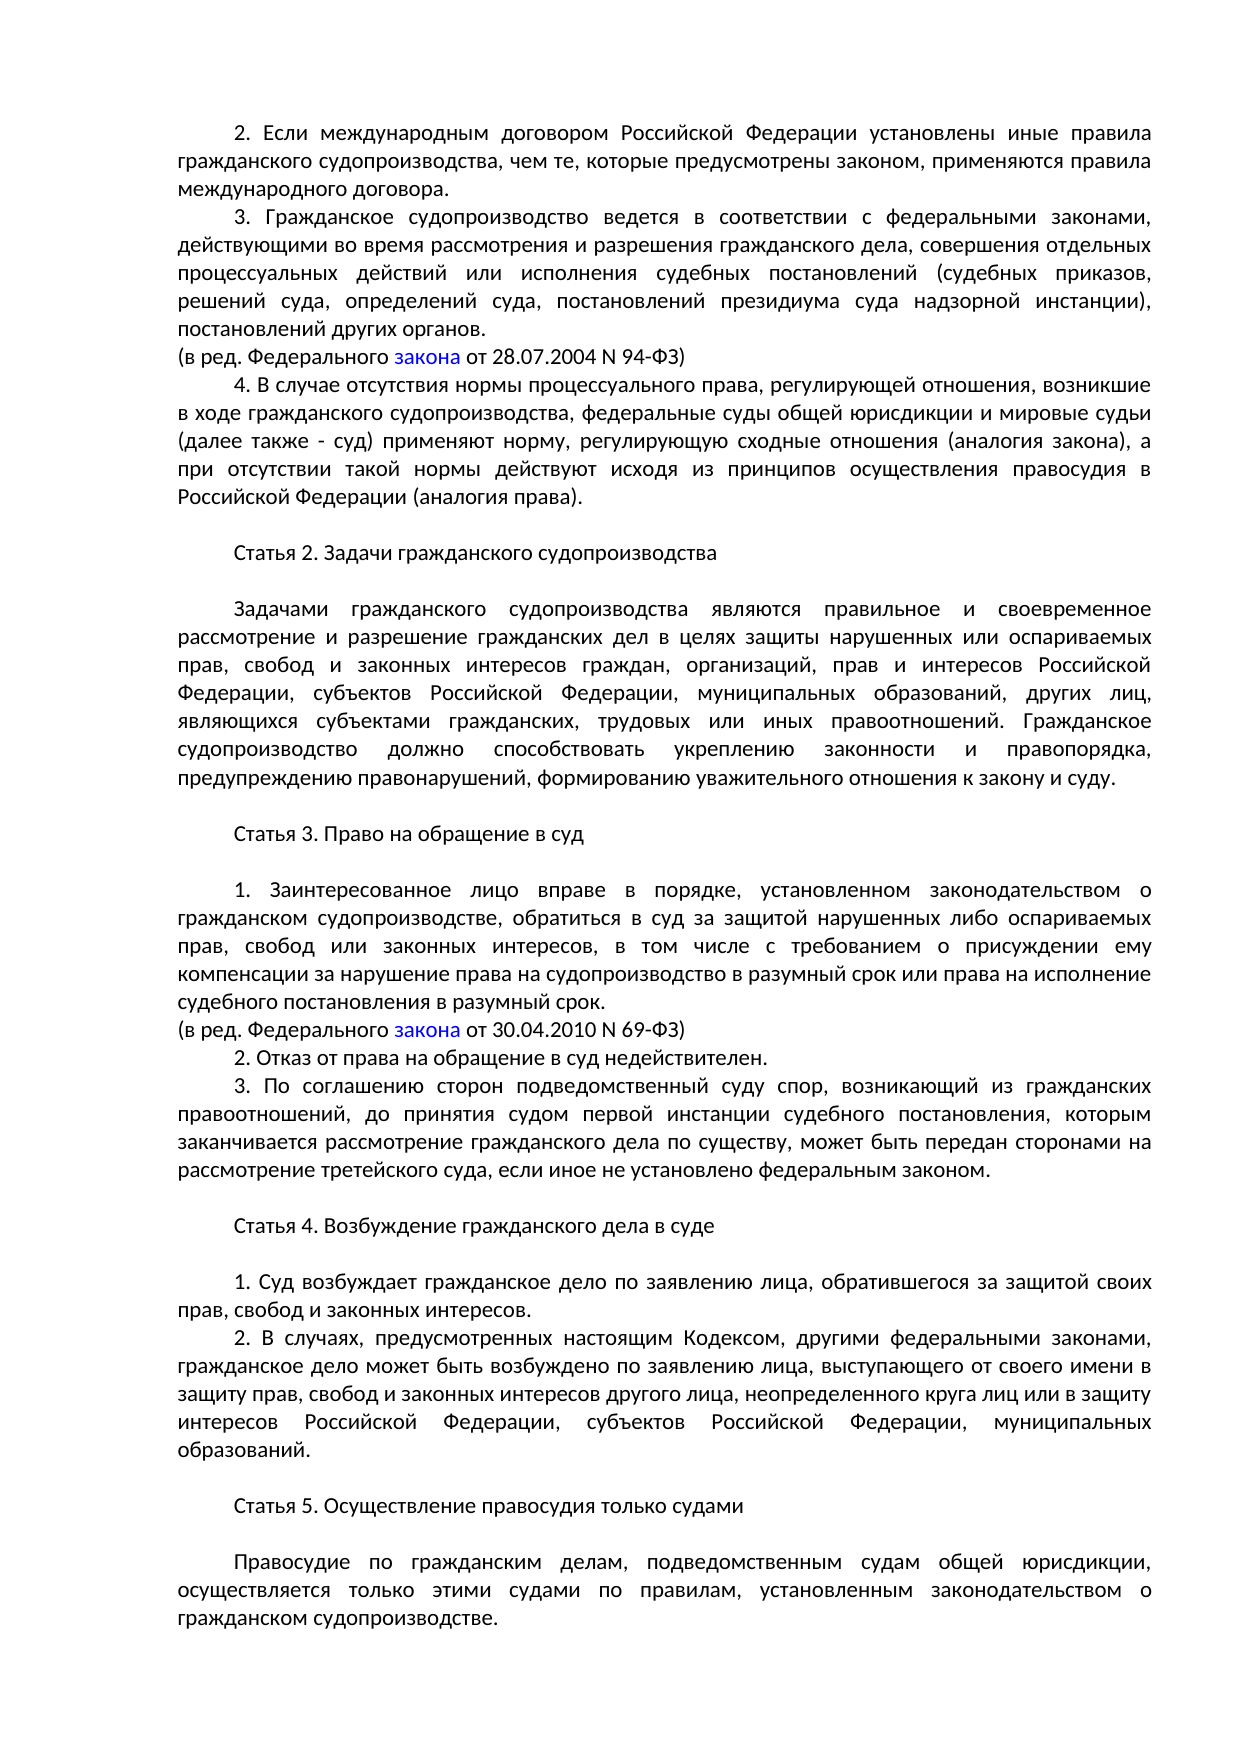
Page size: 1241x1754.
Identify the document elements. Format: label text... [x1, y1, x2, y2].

text 2. В случаях, предусмотренных настоящим Кодексом, другими федеральными законами, гражданское дело может быть возбуждено по заявлению лица, выступающего от своего имени в защиту прав, свобод и законных интересов другого лица, неопределенного круга лиц или в защиту интересов Российской Федерации, субъектов Российской Федерации, муниципальных образований. [177, 1323, 1152, 1463]
text 2. Если международным договором Российской Федерации установлены иные правила гражданского судопроизводства, чем те, которые предусмотрены законом, применяются правила международного договора. [177, 118, 1152, 202]
text 3. Гражданское судопроизводство ведется в соответствии с федеральными законами, действующими во время рассмотрения и разрешения гражданского дела, совершения отдельных процессуальных действий или исполнения судебных постановлений (судебных приказов, решений суда, определений суда, постановлений президиума суда надзорной инстанции), постановлений других органов. [177, 202, 1152, 342]
text 1. Суд возбуждает гражданское дело по заявлению лица, обратившегося за защитой своих прав, свобод и законных интересов. [177, 1267, 1152, 1323]
text Задачами гражданского судопроизводства являются правильное и своевременное рассмотрение и разрешение гражданских дел в целях защиты нарушенных или оспариваемых прав, свобод и законных интересов граждан, организаций, прав и интересов Российской Федерации, субъектов Российской Федерации, муниципальных образований, других лиц, являющихся субъектами гражданских, трудовых или иных правоотношений. Гражданское судопроизводство должно способствовать укреплению законности и правопорядка, предупреждению правонарушений, формированию уважительного отношения к закону и суду. [177, 594, 1152, 791]
text 3. По соглашению сторон подведомственный суду спор, возникающий из гражданских правоотношений, до принятия судом первой инстанции судебного постановления, которым заканчивается рассмотрение гражданского дела по существу, может быть передан сторонами на рассмотрение третейского суда, если иное не установлено федеральным законом. [177, 1071, 1152, 1183]
text 4. В случае отсутствия нормы процессуального права, регулирующей отношения, возникшие в ходе гражданского судопроизводства, федеральные суды общей юрисдикции и мировые судьи (далее также - суд) применяют норму, регулирующую сходные отношения (аналогия закона), а при отсутствии такой нормы действуют исходя из принципов осуществления правосудия в Российской Федерации (аналогия права). [177, 370, 1152, 510]
text Статья 3. Право на обращение в суд [177, 819, 1152, 847]
text Статья 5. Осуществление правосудия только судами [177, 1491, 1152, 1519]
text Правосудие по гражданским делам, подведомственным судам общей юрисдикции, осуществляется только этими судами по правилам, установленным законодательством о гражданском судопроизводстве. [177, 1547, 1152, 1631]
text Статья 4. Возбуждение гражданского дела в суде [177, 1211, 1152, 1239]
text 1. Заинтересованное лицо вправе в порядке, установленном законодательством о гражданском судопроизводстве, обратиться в суд за защитой нарушенных либо оспариваемых прав, свобод или законных интересов, в том числе с требованием о присуждении ему компенсации за нарушение права на судопроизводство в разумный срок или права на исполнение судебного постановления в разумный срок. [177, 875, 1152, 1015]
text 2. Отказ от права на обращение в суд недействителен. [177, 1043, 1152, 1071]
text Статья 2. Задачи гражданского судопроизводства [177, 538, 1152, 566]
text (в ред. Федерального закона от 30.04.2010 N 69-ФЗ) [177, 1015, 1152, 1043]
text (в ред. Федерального закона от 28.07.2004 N 94-ФЗ) [177, 342, 1152, 370]
